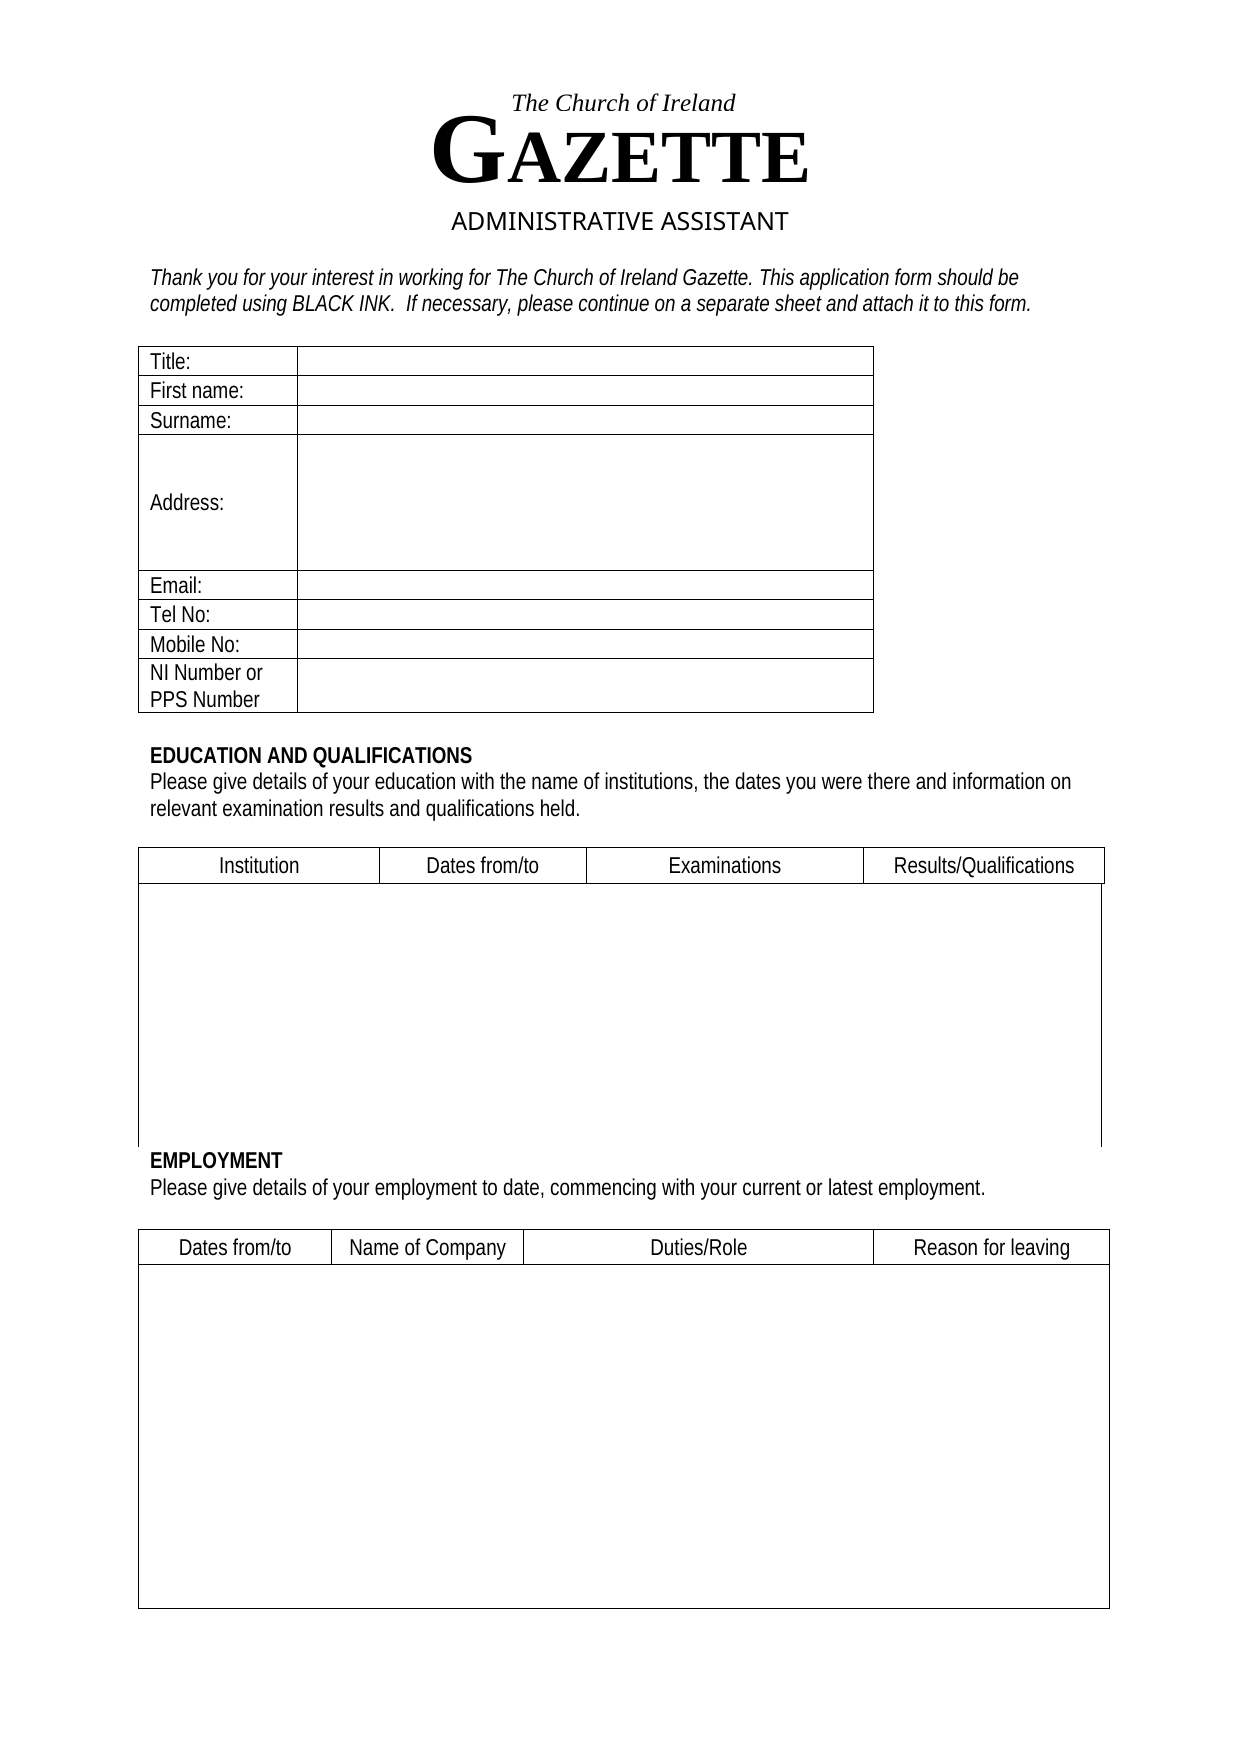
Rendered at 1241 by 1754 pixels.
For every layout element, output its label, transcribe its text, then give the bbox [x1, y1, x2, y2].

table_cell [298, 630, 873, 658]
table_cell [298, 571, 873, 599]
table_header Reason for leaving [874, 1230, 1109, 1264]
text Please give details of your education with the name of institutions, the dates you were there and information on relevant examination results and qualifications held. [150, 768, 1090, 821]
table_cell Mobile No: [139, 630, 297, 658]
text completed using BLACK INK. If necessary, please continue on a separate sheet and attach it to this form. [150, 290, 1090, 317]
table_cell [298, 376, 873, 404]
table_header Title: [139, 347, 297, 375]
table_header Duties/Role [524, 1230, 873, 1264]
table_cell Email: [139, 571, 297, 599]
table_header Institution [139, 848, 379, 883]
text EDUCATION AND QUALIFICATIONS [150, 742, 1090, 768]
text ADMINISTRATIVE ASSISTANT [150, 204, 1090, 238]
table_cell Surname: [139, 406, 297, 434]
table_header [298, 347, 873, 375]
table_header Name of Company [332, 1230, 523, 1264]
table_cell [139, 884, 1101, 1147]
table_header Dates from/to [380, 848, 586, 883]
table_cell [298, 406, 873, 434]
table_cell First name: [139, 376, 297, 404]
table_header Examinations [587, 848, 863, 883]
table_cell [139, 1265, 1109, 1608]
table_cell [298, 435, 873, 570]
table_cell [298, 659, 873, 712]
table_cell Tel No: [139, 600, 297, 629]
text EMPLOYMENT [150, 1147, 1090, 1173]
table_header Dates from/to [139, 1230, 331, 1264]
text GAZETTE [150, 89, 1090, 204]
table_cell NI Number or PPS Number [139, 659, 297, 712]
table_cell [298, 600, 873, 629]
text Please give details of your employment to date, commencing with your current or latest employment. [150, 1173, 1090, 1200]
table_cell Address: [139, 435, 297, 570]
table_header Results/Qualifications [864, 848, 1104, 883]
text Thank you for your interest in working for The Church of Ireland Gazette. This application form should be [150, 264, 1090, 290]
